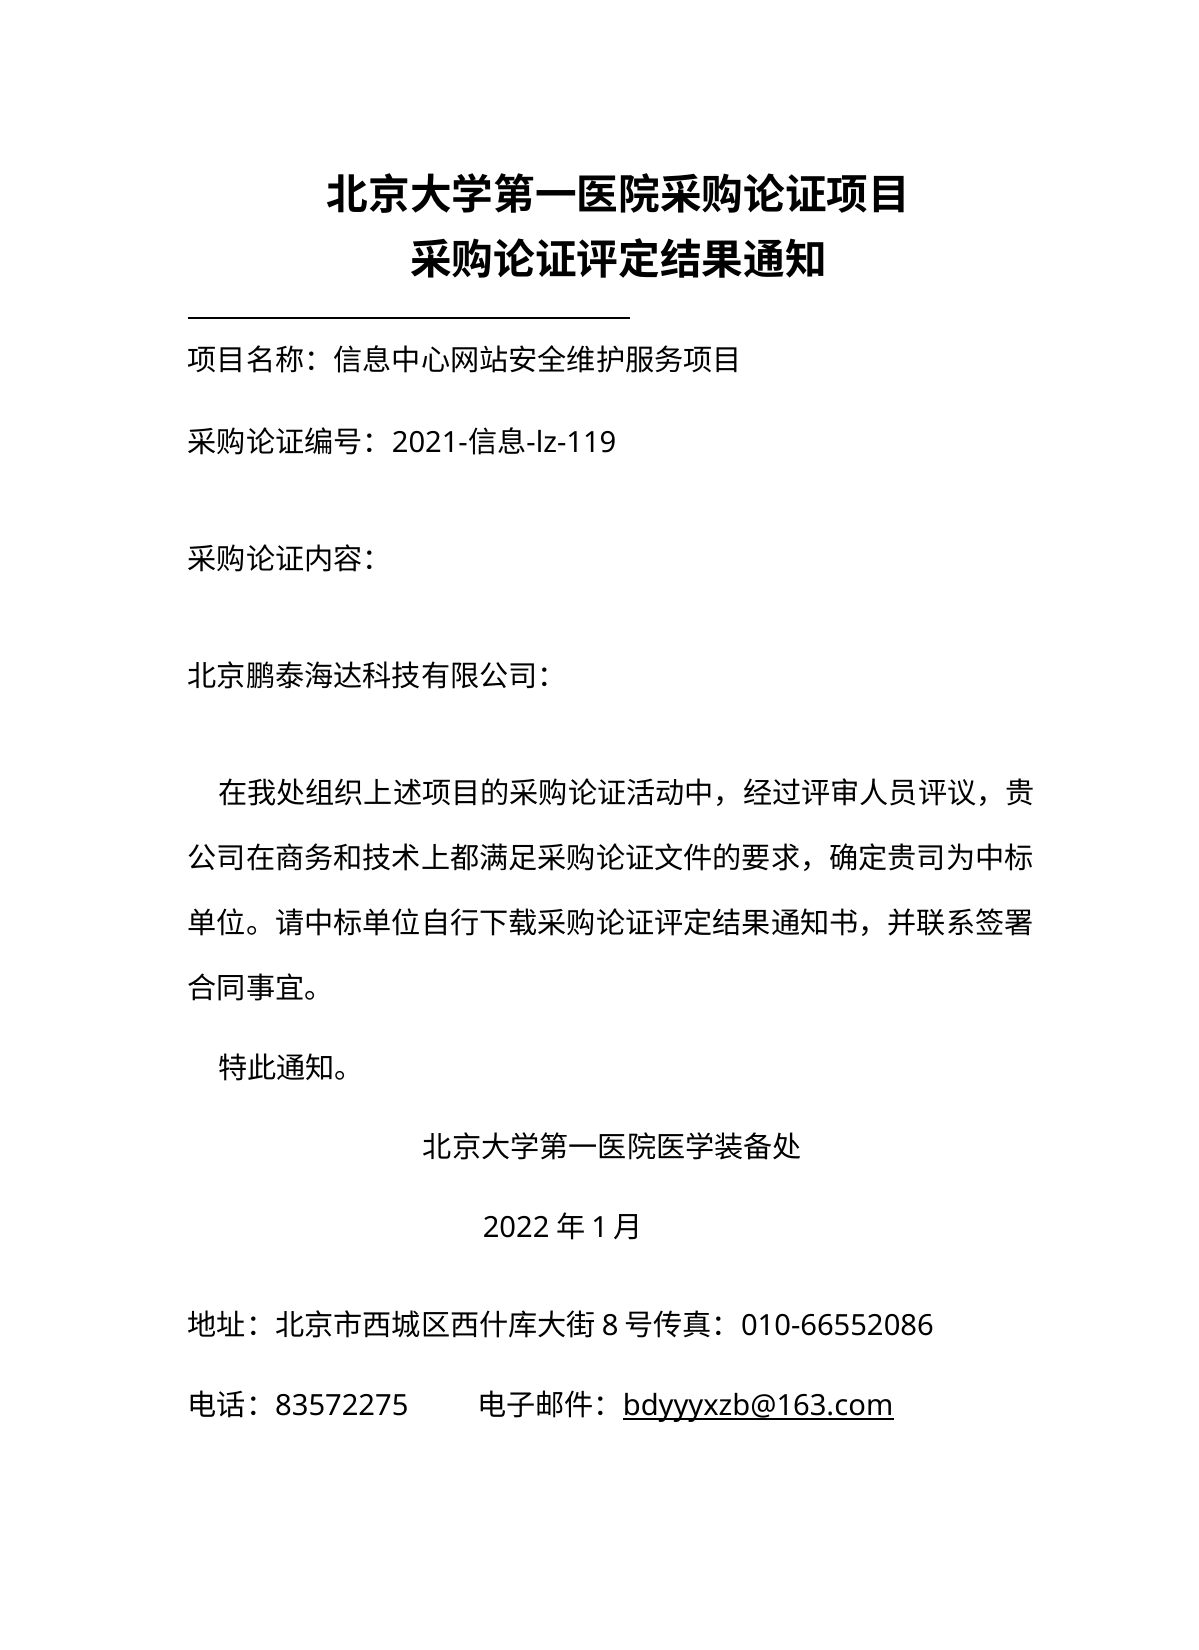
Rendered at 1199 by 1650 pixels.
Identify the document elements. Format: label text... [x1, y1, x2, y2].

text 特此通知。 [187, 1033, 1049, 1098]
text 2022年1月 [187, 1192, 1049, 1257]
text 采购论证评定结果通知 [187, 224, 1049, 289]
text 北京鹏泰海达科技有限公司： [187, 641, 1049, 706]
text 在我处组织上述项目的采购论证活动中，经过评审人员评议，贵公司在商务和技术上都满足采购论证文件的要求，确定贵司为中标单位。请中标单位自行下载采购论证评定结果通知书，并联系签署合同事宜。 [187, 758, 1049, 1018]
text 项目名称：信息中心网站安全维护服务项目 [187, 325, 1049, 390]
text 北京大学第一医院采购论证项目 [187, 159, 1049, 224]
text 采购论证内容： [187, 524, 1049, 589]
text 北京大学第一医院医学装备处 [187, 1112, 1049, 1177]
text 电话：83572275 电子邮件：bdyyyxzb@163.com [187, 1370, 1049, 1435]
text 采购论证编号：2021-信息-lz-119 [187, 407, 1049, 472]
text 地址：北京市西城区西什库大街8号传真：010-66552086 [187, 1290, 1049, 1355]
